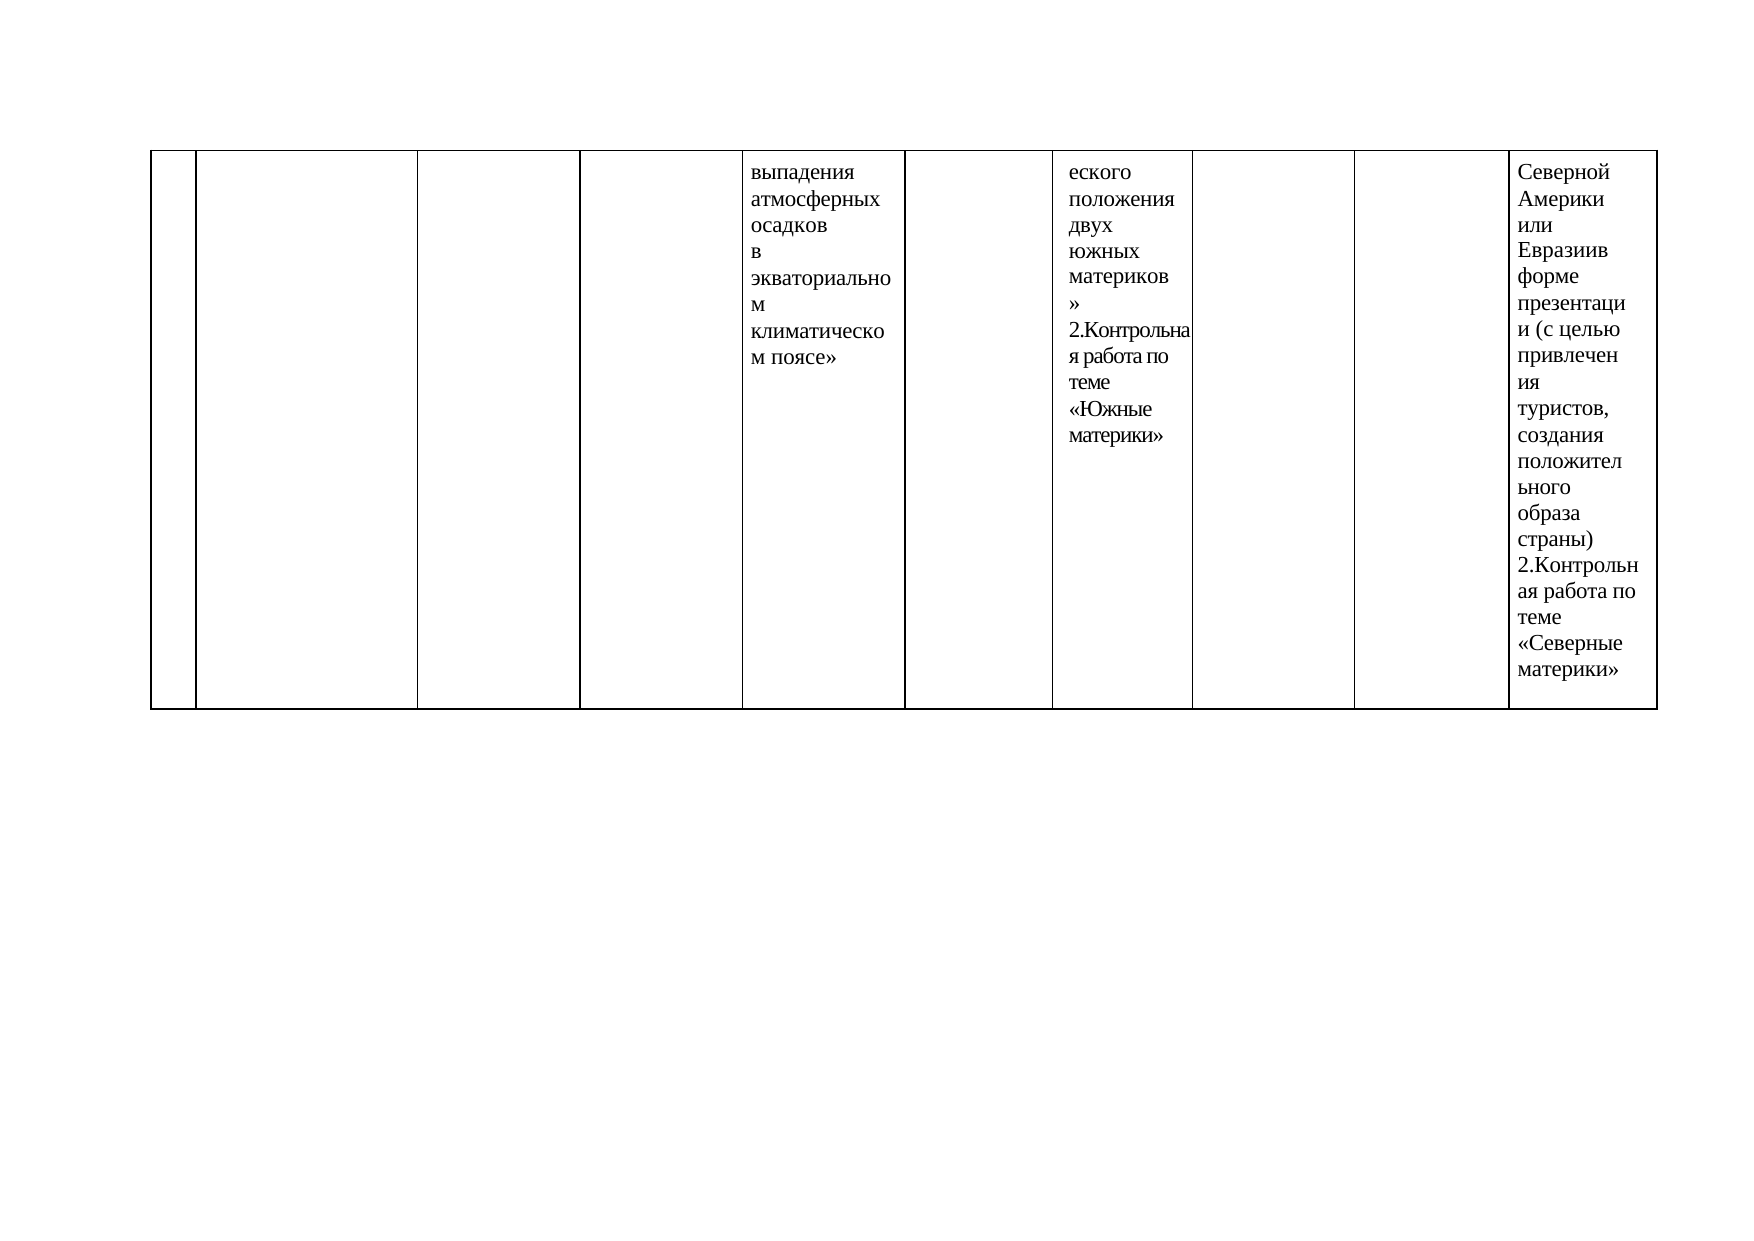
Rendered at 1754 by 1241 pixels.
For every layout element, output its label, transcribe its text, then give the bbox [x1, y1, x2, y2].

table_header [906, 151, 1052, 708]
table_header [418, 151, 579, 708]
table_header [581, 151, 742, 708]
table_header [197, 151, 417, 708]
table_header [152, 151, 195, 708]
table_header Северной Америки или Евразиив форме презентаци и (с целью привлечен ия туристов, создания положител ьного образа страны) 2.Контрольная работа по теме «Северные материки» [1510, 151, 1656, 708]
table_header [1355, 151, 1508, 708]
table_header еского положения двух южных материков » 2.Контрольная работа по теме «Южные материки» [1053, 151, 1192, 708]
table_header [1193, 151, 1354, 708]
table_header выпадения атмосферных осадков вэкваториально м климатическо м поясе» [743, 151, 904, 708]
